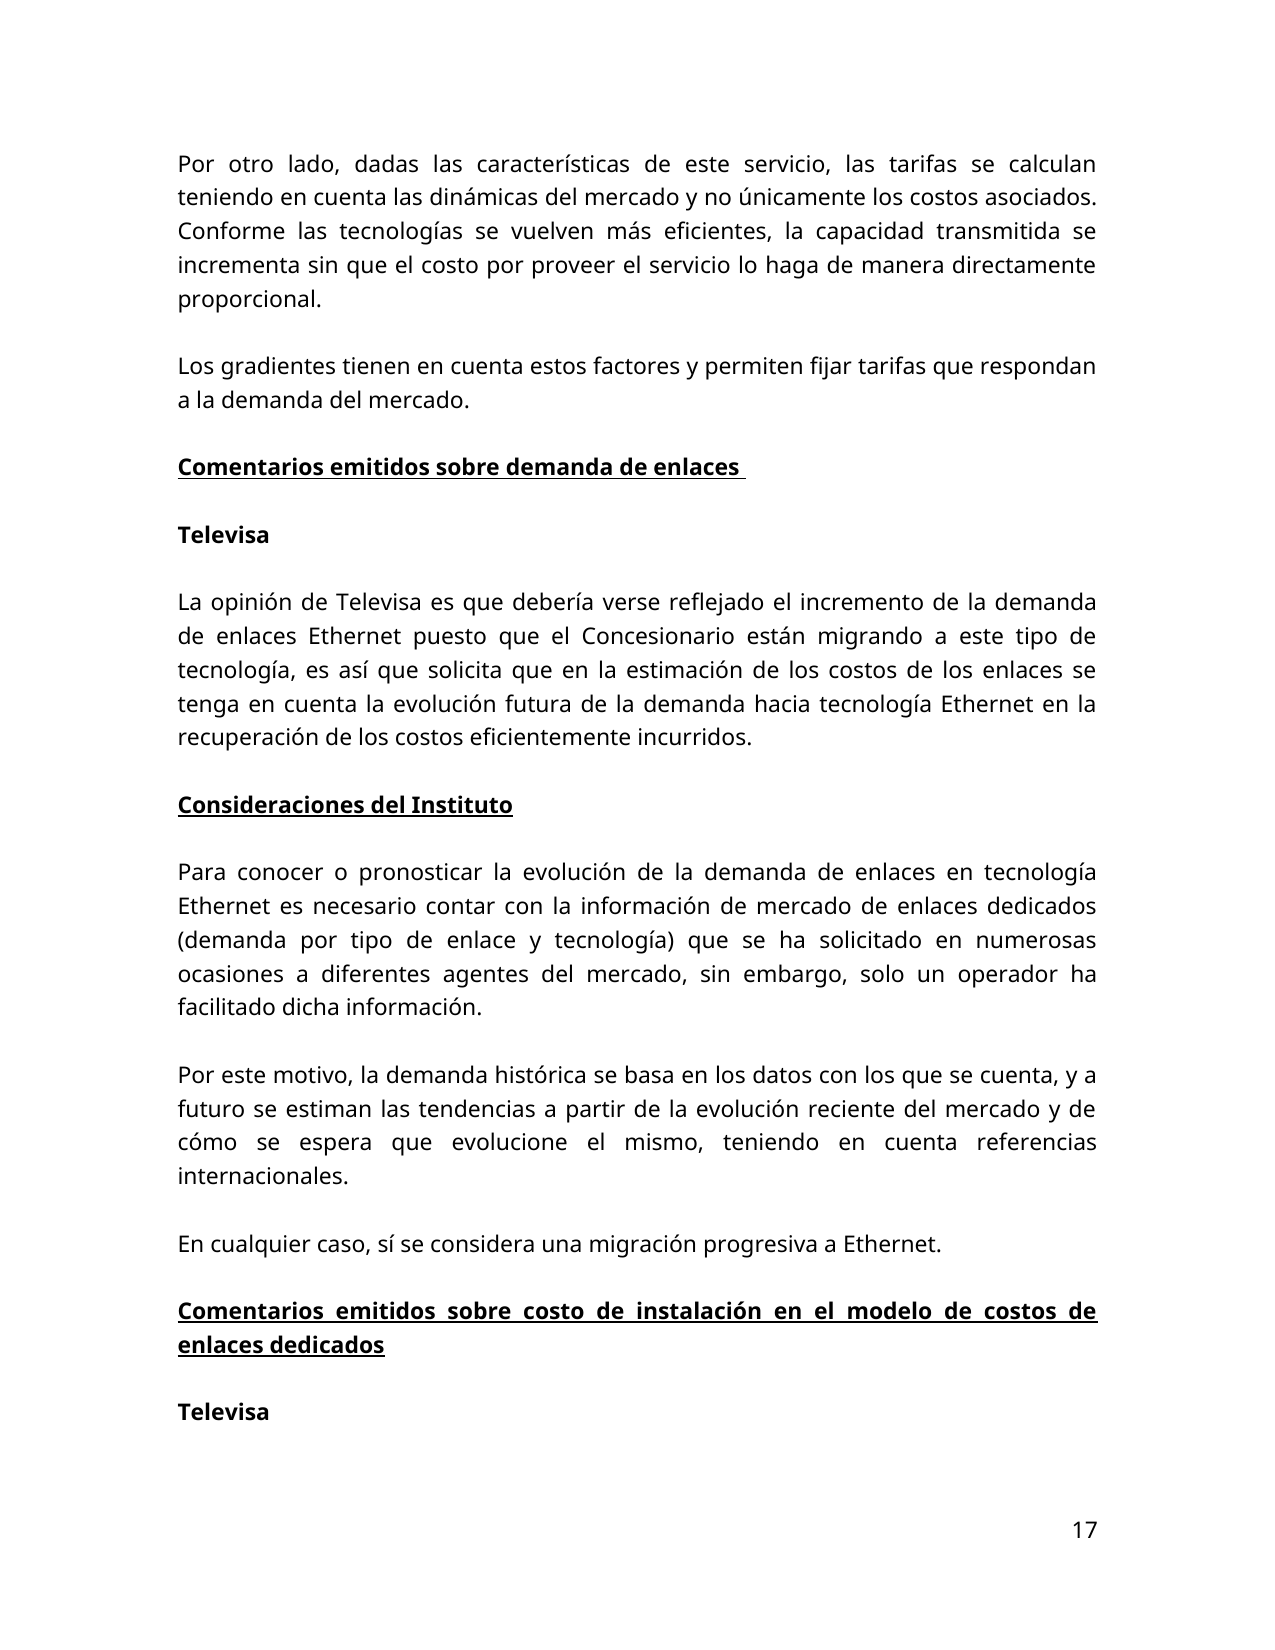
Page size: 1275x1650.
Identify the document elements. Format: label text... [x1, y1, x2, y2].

text Comentarios emitidos sobre demanda de enlaces [177, 451, 1098, 483]
text Los gradientes tienen en cuenta estos factores y permiten fijar tarifas que respondan a la demanda del mercado. [177, 350, 1098, 415]
text Por otro lado, dadas las características de este servicio, las tarifas se calculan teniendo en cuenta las dinámicas del mercado y no únicamente los costos asociados. Conforme las tecnologías se vuelven más eficientes, la capacidad transmitida se incrementa sin que el costo por proveer el servicio lo haga de manera directamente proporcional. [177, 148, 1098, 314]
text Televisa [177, 519, 1098, 550]
text Para conocer o pronosticar la evolución de la demanda de enlaces en tecnología Ethernet es necesario contar con la información de mercado de enlaces dedicados (demanda por tipo de enlace y tecnología) que se ha solicitado en numerosas ocasiones a diferentes agentes del mercado, sin embargo, solo un operador ha facilitado dicha información. [177, 856, 1098, 1023]
text Comentarios emitidos sobre costo de instalación en el modelo de costos de enlaces dedicados [177, 1322, 1098, 1360]
text Televisa [177, 1396, 1098, 1428]
text La opinión de Televisa es que debería verse reflejado el incremento de la demanda de enlaces Ethernet puesto que el Concesionario están migrando a este tipo de tecnología, es así que solicita que en la estimación de los costos de los enlaces se tenga en cuenta la evolución futura de la demanda hacia tecnología Ethernet en la recuperación de los costos eficientemente incurridos. [177, 586, 1098, 753]
text Comentarios emitidos sobre costo de instalación en el modelo de costos de enlaces dedicados [177, 1295, 1098, 1321]
text En cualquier caso, sí se considera una migración progresiva a Ethernet. [177, 1228, 1098, 1259]
text Por este motivo, la demanda histórica se basa en los datos con los que se cuenta, y a futuro se estiman las tendencias a partir de la evolución reciente del mercado y de cómo se espera que evolucione el mismo, teniendo en cuenta referencias internacionales. [177, 1059, 1098, 1191]
text Consideraciones del Instituto [177, 789, 1098, 820]
